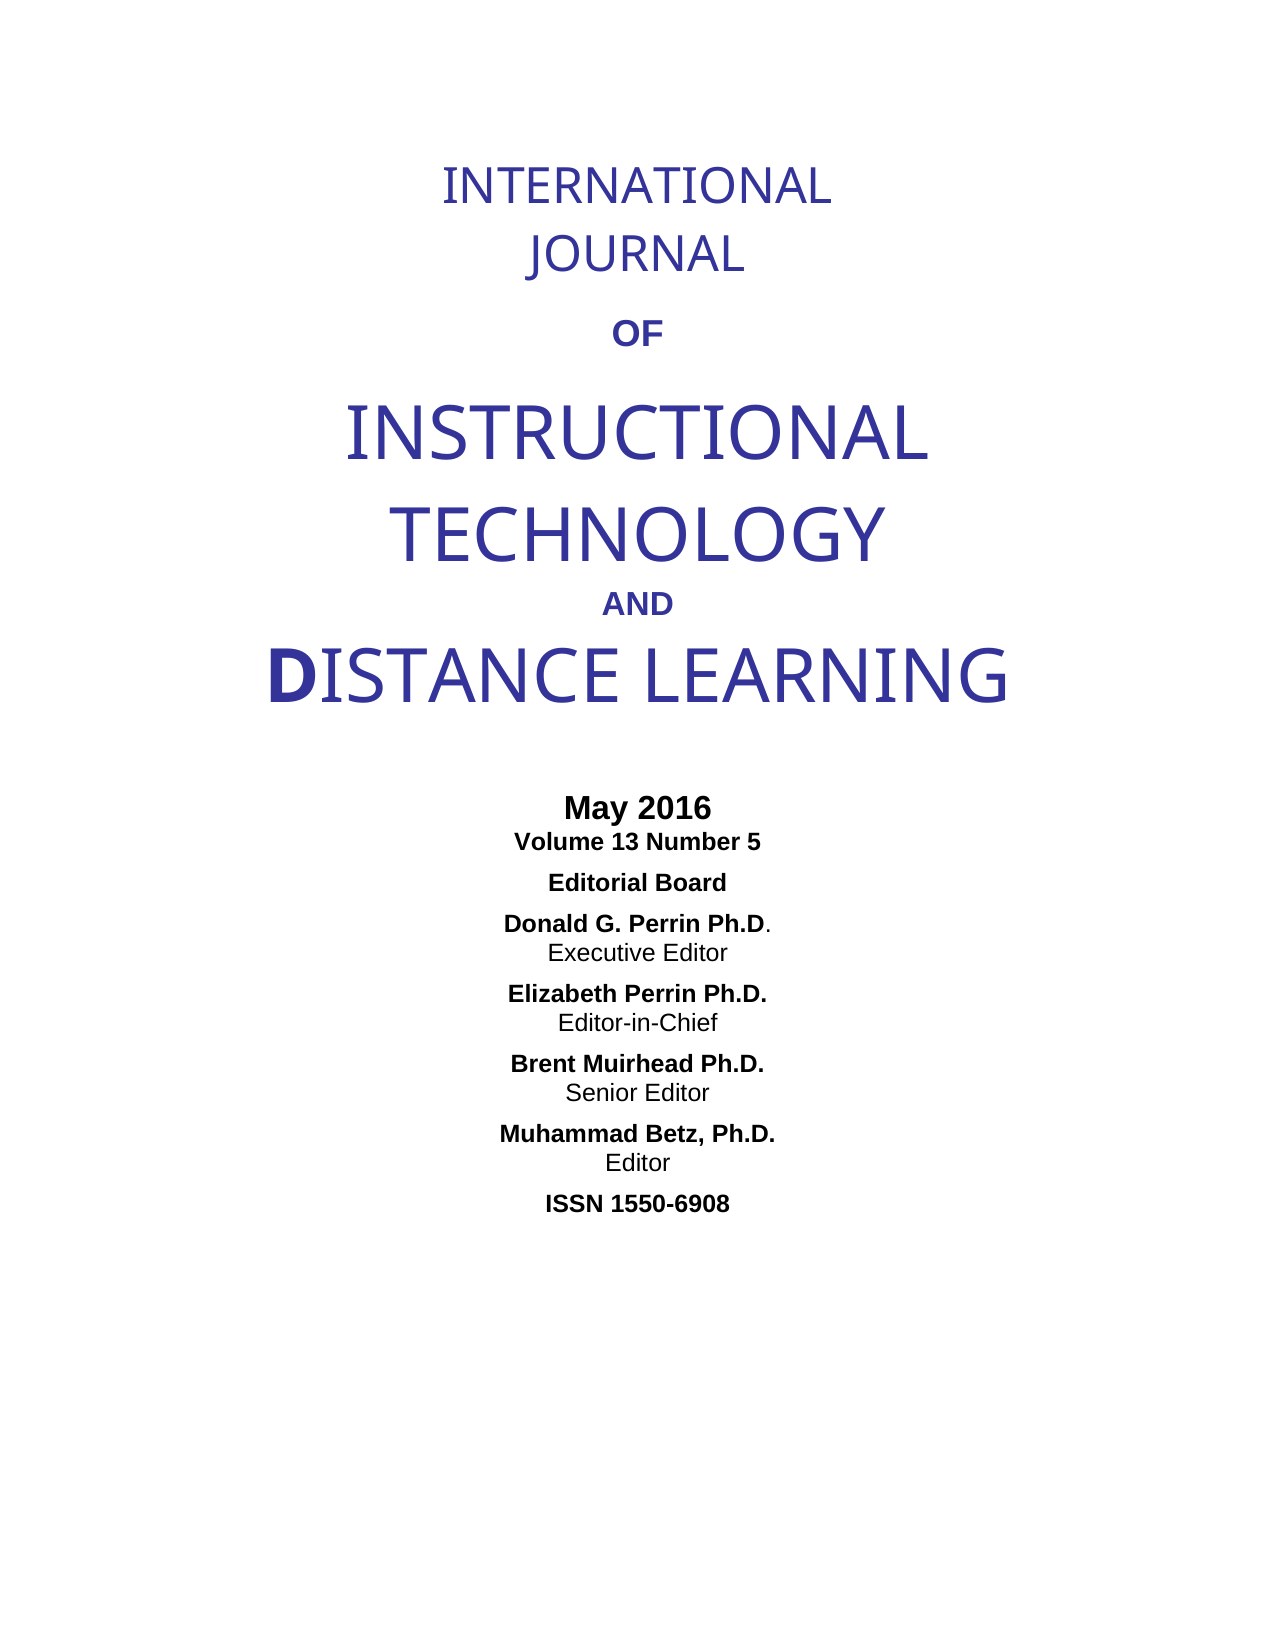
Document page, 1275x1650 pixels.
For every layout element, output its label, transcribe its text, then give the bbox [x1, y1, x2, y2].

text Elizabeth Perrin Ph.D. Editor-in-Chief [187, 979, 1087, 1037]
text Editorial Board [187, 868, 1087, 897]
text May 2016 Volume 13 Number 5 [187, 788, 1087, 855]
text ISSN 1550-6908 [187, 1189, 1087, 1218]
text Donald G. Perrin Ph.D. Executive Editor [187, 909, 1087, 967]
text Brent Muirhead Ph.D. Senior Editor [187, 1049, 1087, 1107]
text Muhammad Betz, Ph.D. Editor [187, 1119, 1087, 1177]
subtitle of [187, 311, 1087, 354]
subtitle Instructional Technology and Distance Learning [187, 379, 1087, 724]
subtitle InternAtional Journal [187, 150, 1087, 286]
